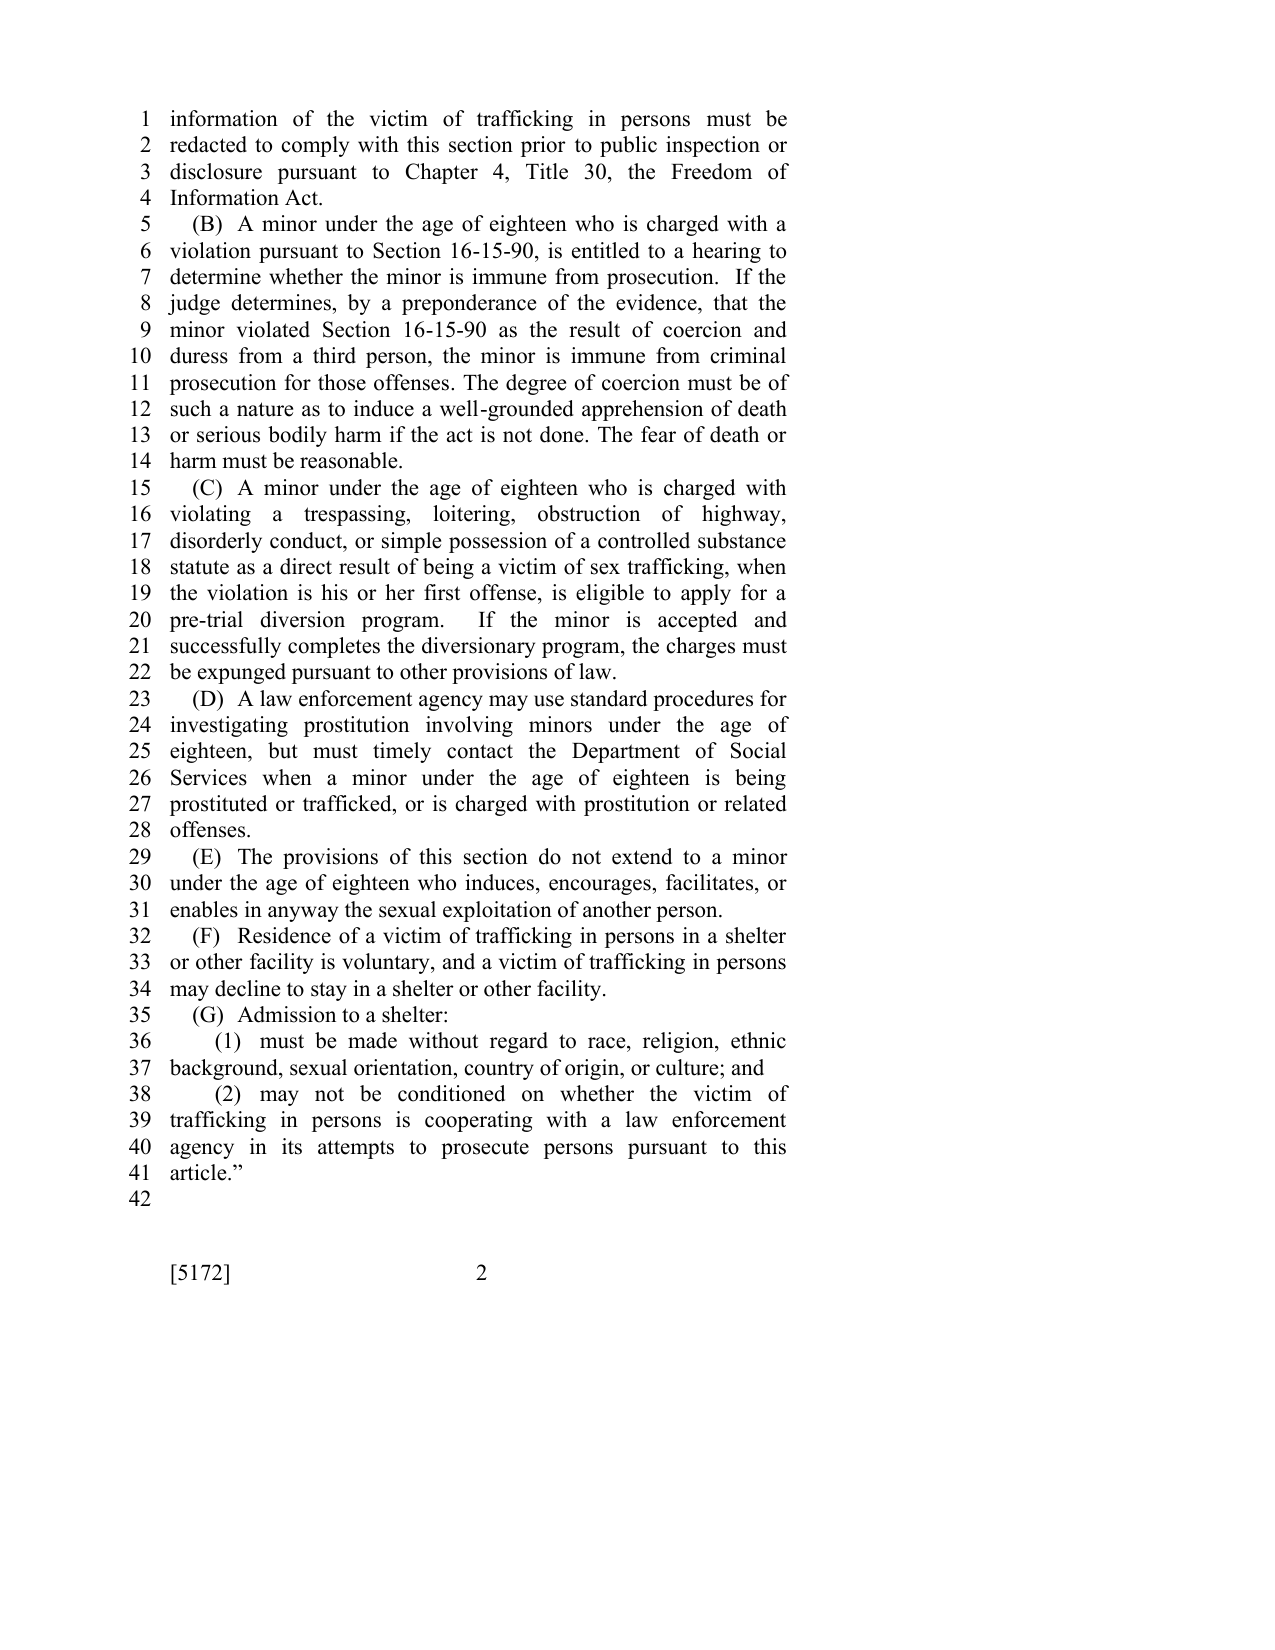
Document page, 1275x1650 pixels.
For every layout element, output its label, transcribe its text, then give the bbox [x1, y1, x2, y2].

text (B) A minor under the age of eighteen who is charged with a violation pursuant to Section 16-15-90, is entitled to a hearing to determine whether the minor is immune from prosecution. If the judge determines, by a preponderance of the evidence, that the minor violated Section 16-15-90 as the result of coercion and duress from a third person, the minor is immune from criminal prosecution for those offenses. The degree of coercion must be of such a nature as to induce a well-grounded apprehension of death or serious bodily harm if the act is not done. The fear of death or harm must be reasonable. [169, 210, 787, 474]
text (F) Residence of a victim of trafficking in persons in a shelter or other facility is voluntary, and a victim of trafficking in persons may decline to stay in a shelter or other facility. [169, 922, 787, 1001]
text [169, 105, 787, 210]
text (C) A minor under the age of eighteen who is charged with violating a trespassing, loitering, obstruction of highway, disorderly conduct, or simple possession of a controlled substance statute as a direct result of being a victim of sex trafficking, when the violation is his or her first offense, is eligible to apply for a pre-trial diversion program. If the minor is accepted and successfully completes the diversionary program, the charges must be expunged pursuant to other provisions of law. [169, 474, 787, 685]
text (E) The provisions of this section do not extend to a minor under the age of eighteen who induces, encourages, facilitates, or enables in anyway the sexual exploitation of another person. [169, 843, 787, 922]
text (1) must be made without regard to race, religion, ethnic background, sexual orientation, country of origin, or culture; and [169, 1027, 787, 1080]
text (D) A law enforcement agency may use standard procedures for investigating prostitution involving minors under the age of eighteen, but must timely contact the Department of Social Services when a minor under the age of eighteen is being prostituted or trafficked, or is charged with prostitution or related offenses. [169, 685, 787, 843]
text (G) Admission to a shelter: [169, 1001, 787, 1027]
text (2) may not be conditioned on whether the victim of trafficking in persons is cooperating with a law enforcement agency in its attempts to prosecute persons pursuant to this article.” [169, 1080, 787, 1186]
